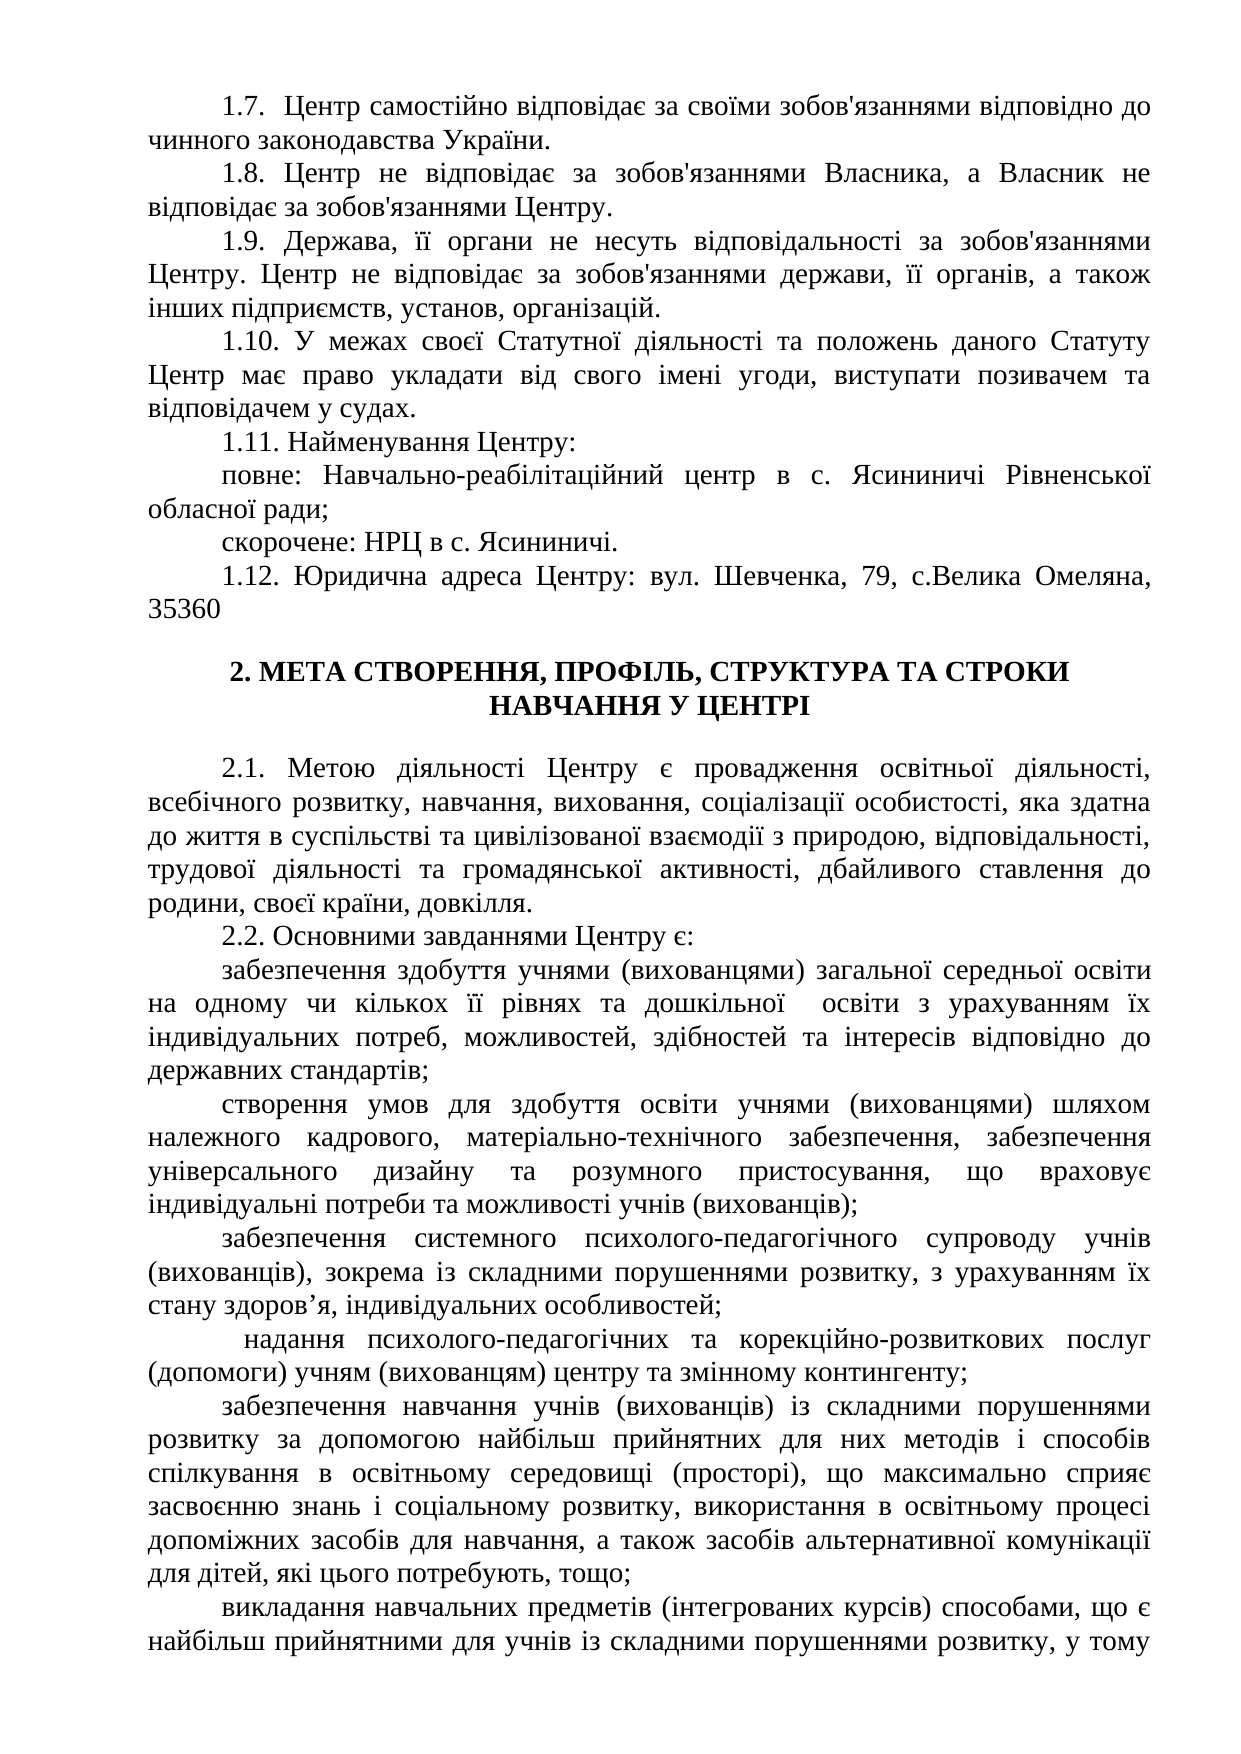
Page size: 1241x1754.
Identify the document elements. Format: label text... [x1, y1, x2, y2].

text повне: Навчально-реабілітаційний центр в с. Ясининичі Рівненської обласної ради; [148, 457, 1152, 524]
text створення умов для здобуття освіти учнями (вихованцями) шляхом належного кадрового, матеріально-технічного забезпечення, забезпечення універсального дизайну та розумного пристосування, що враховує індивідуальні потреби та можливості учнів (вихованців); [148, 1086, 1152, 1220]
text 2.1. Метою діяльності Центру є провадження освітньої діяльності, всебічного розвитку, навчання, виховання, соціалізації особистості, яка здатна до життя в суспільстві та цивілізованої взаємодії з природою, відповідальності, трудової діяльності та громадянської активності, дбайливого ставлення до родини, своєї країни, довкілля. [148, 751, 1152, 918]
text забезпечення здобуття учнями (вихованцями) загальної середньої освіти на одному чи кількох її рівнях та дошкільної освіти з урахуванням їх індивідуальних потреб, можливостей, здібностей та інтересів відповідно до державних стандартів; [148, 952, 1152, 1086]
text забезпечення системного психолого-педагогічного супроводу учнів (вихованців), зокрема із складними порушеннями розвитку, з урахуванням їх стану здоров’я, індивідуальних особливостей; [148, 1220, 1152, 1321]
list Центр самостійно відповідає за своїми зобов'язаннями відповідно до чинного законодавства України. [148, 88, 1152, 156]
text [148, 1589, 1152, 1656]
text 1.11. Найменування Центру: [148, 424, 1152, 457]
list Центр не відповідає за зобов'язаннями Власника, а Власник не відповідає за зобов'язаннями Центру. [148, 156, 1152, 223]
text 2. МЕТА СТВОРЕННЯ, ПРОФІЛЬ, СТРУКТУРА ТА СТРОКИ НАВЧАННЯ У ЦЕНТРІ [148, 654, 1152, 721]
text надання психолого-педагогічних та корекційно-розвиткових послуг (допомоги) учням (вихованцям) центру та змінному контингенту; [148, 1321, 1152, 1388]
text забезпечення навчання учнів (вихованців) із складними порушеннями розвитку за допомогою найбільш прийнятних для них методів і способів спілкування в освітньому середовищі (просторі), що максимально сприяє засвоєнню знань і соціальному розвитку, використання в освітньому процесі допоміжних засобів для навчання, а також засобів альтернативної комунікації для дітей, які цього потребують, тощо; [148, 1388, 1152, 1589]
text скорочене: НРЦ в с. Ясининичі. [148, 524, 1152, 558]
text 1.12. Юридична адреса Центру: вул. Шевченка, 79, с.Велика Омеляна, 35360 [148, 558, 1152, 625]
text 1.10. У межах своєї Статутної діяльності та положень даного Статуту Центр має право укладати від свого імені угоди, виступати позивачем та відповідачем у судах. [148, 323, 1152, 424]
text 2.2. Основними завданнями Центру є: [148, 918, 1152, 952]
list Держава, її органи не несуть відповідальності за зобов'язаннями Центру. Центр не відповідає за зобов'язаннями держави, її органів, а також інших підприємств, установ, організацій. [148, 223, 1152, 323]
